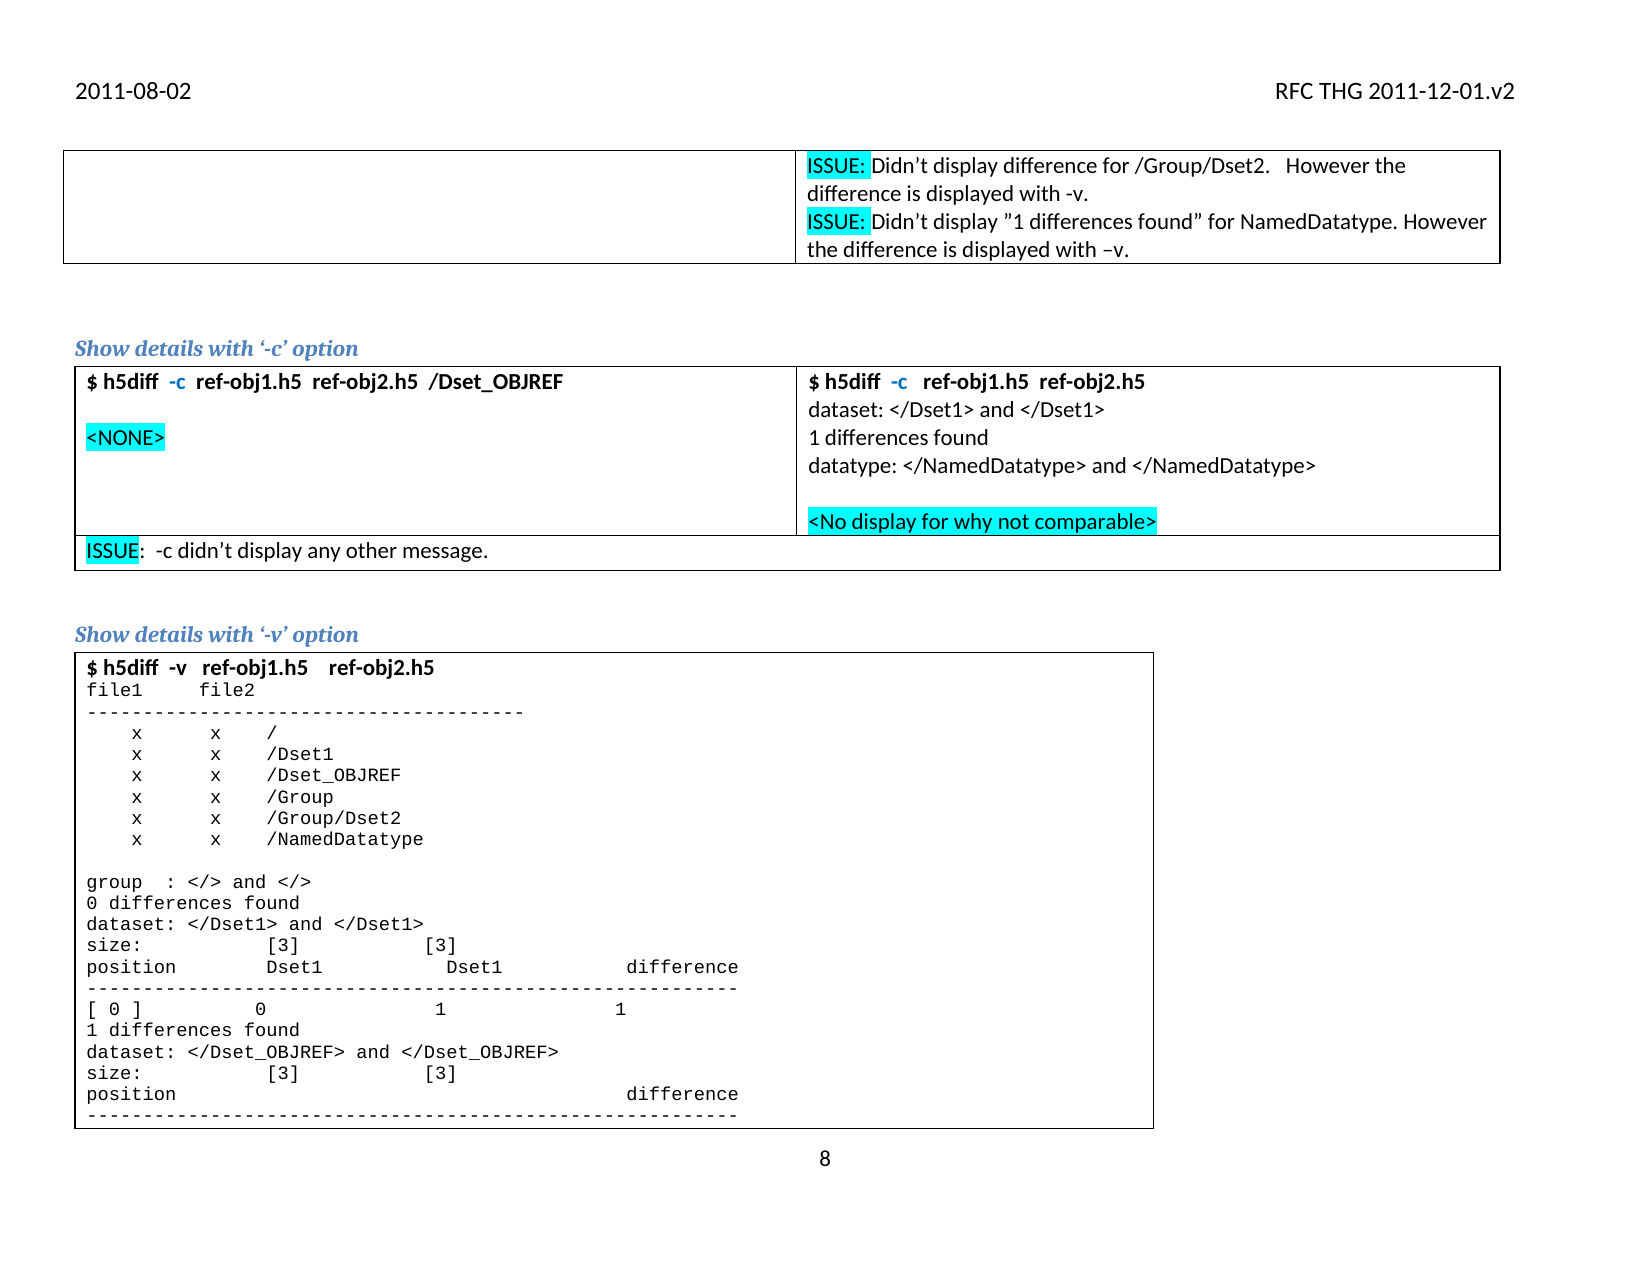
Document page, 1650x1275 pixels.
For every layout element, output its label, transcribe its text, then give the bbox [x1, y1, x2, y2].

table_header $ h5diff -c ref-obj1.h5 ref-obj2.h5 dataset: </Dset1> and </Dset1> 1 differences found datatype: </NamedDatatype> and </NamedDatatype> <No display for why not comparable> [797, 367, 1499, 535]
table_cell [64, 151, 795, 263]
subtitle Show details with ‘-v’ option [75, 622, 1575, 648]
subtitle Show details with ‘-c’ option [75, 336, 1575, 362]
table_cell ISSUE: -c didn’t display any other message. [76, 536, 1499, 570]
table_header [76, 653, 1153, 1127]
table_cell ISSUE: Didn’t display difference for /Group/Dset2. However the difference is displayed with -v. ISSUE: Didn’t display ”1 differences found” for NamedDatatype. However the difference is displayed with –v. [796, 151, 1499, 263]
table_header $ h5diff -c ref-obj1.h5 ref-obj2.h5 /Dset_OBJREF <NONE> [76, 367, 796, 535]
